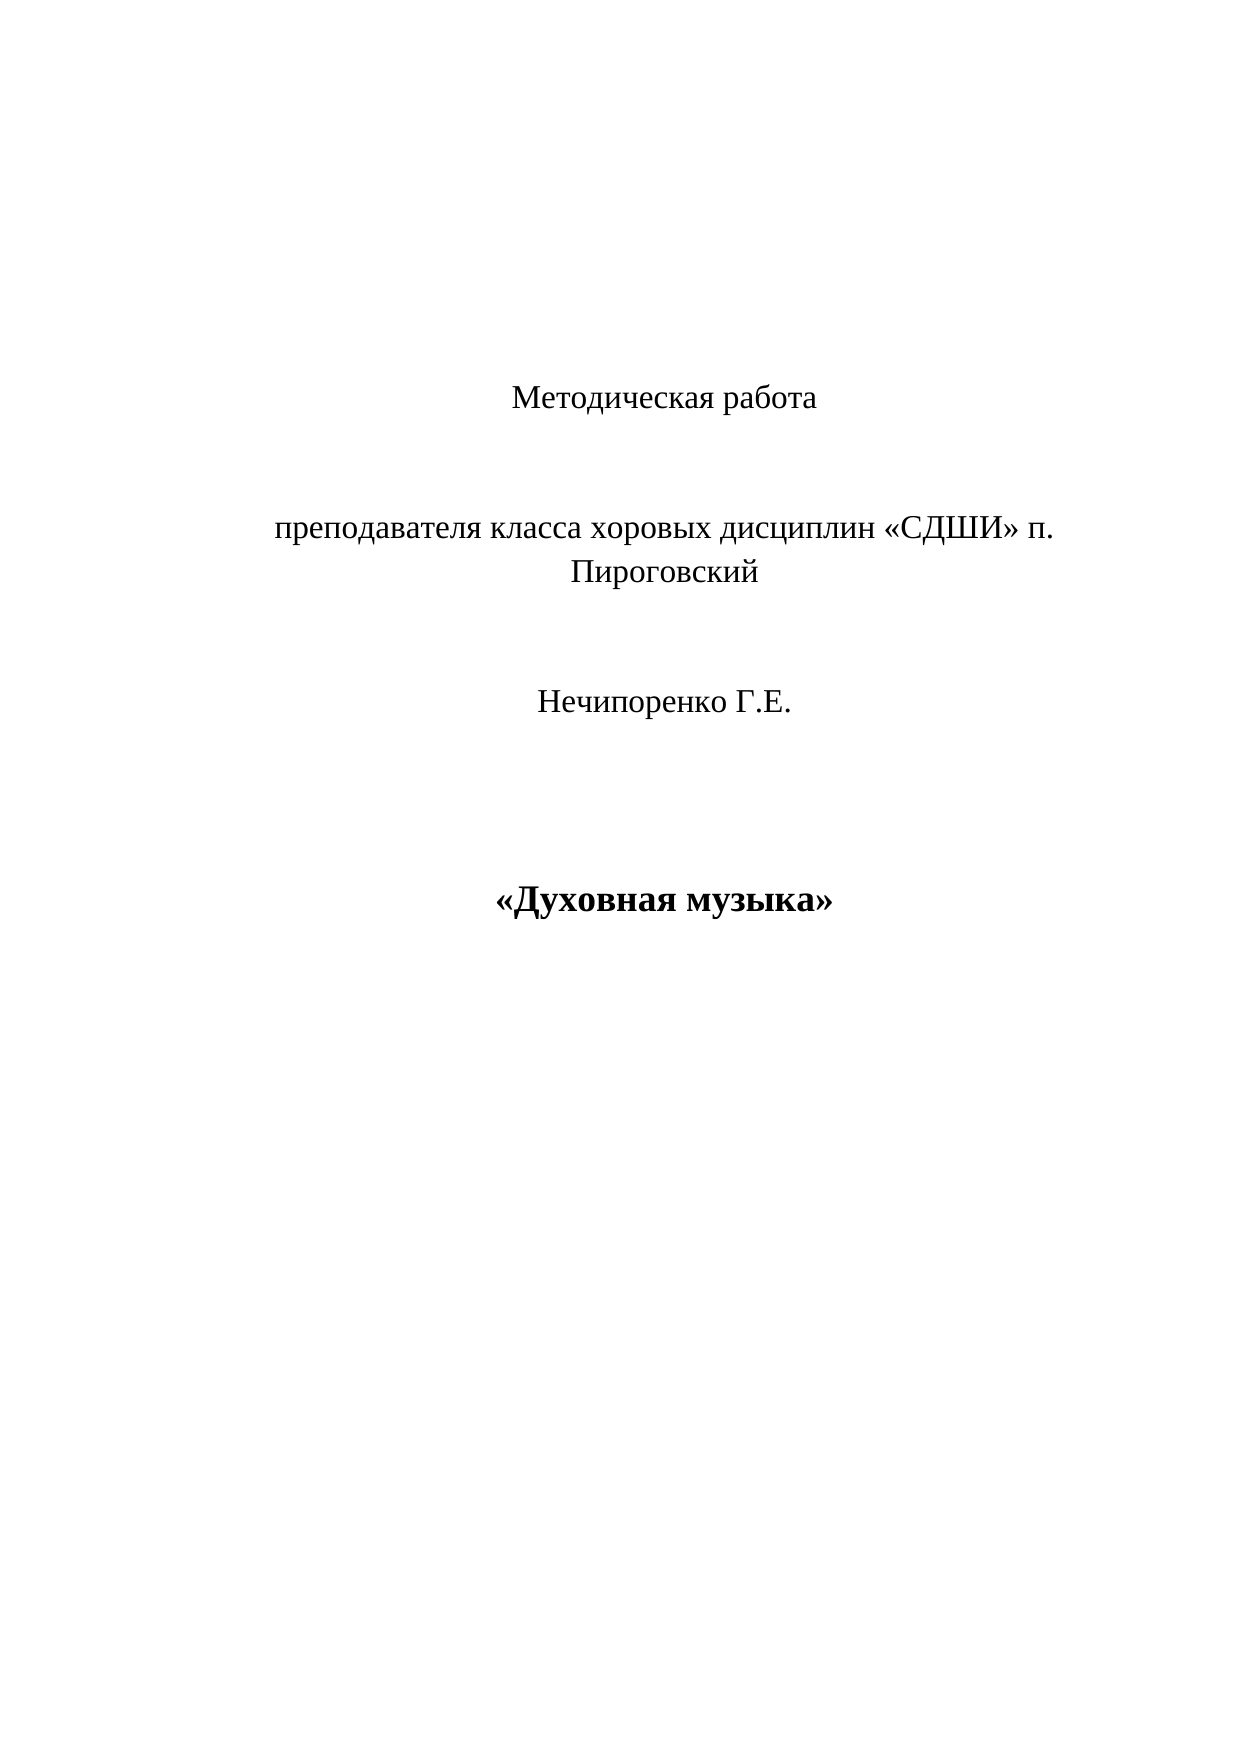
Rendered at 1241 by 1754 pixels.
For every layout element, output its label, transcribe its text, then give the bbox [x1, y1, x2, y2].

text Методическая работа [177, 378, 1152, 416]
text Нечипоренко Г.Е. [177, 681, 1152, 720]
text преподавателя класса хоровых дисциплин «СДШИ» п. Пироговский [177, 507, 1152, 590]
text «Духовная музыка» [177, 876, 1152, 919]
